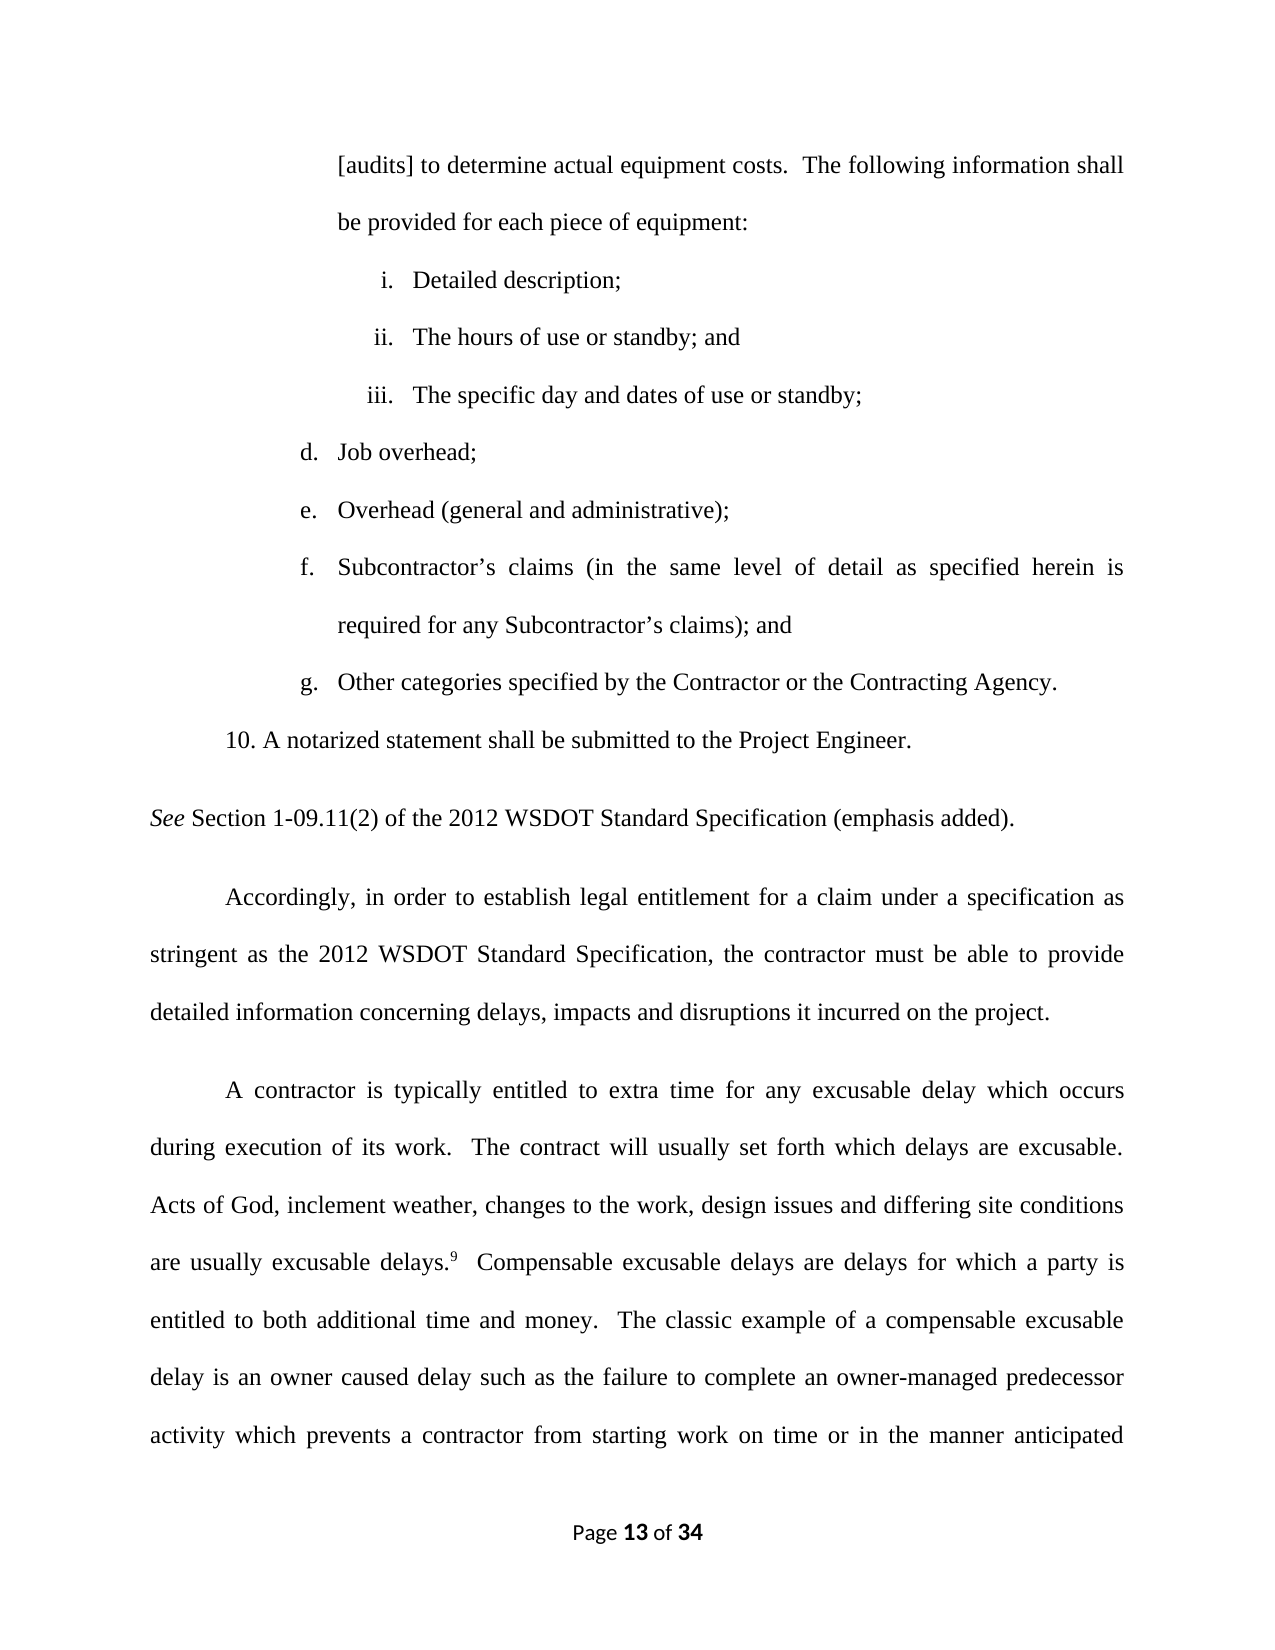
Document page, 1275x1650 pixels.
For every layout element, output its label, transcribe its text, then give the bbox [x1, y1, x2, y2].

list Detailed description; [394, 265, 1125, 294]
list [300, 150, 1125, 236]
list Other categories specified by the Contractor or the Contracting Agency. [300, 667, 1125, 696]
list Subcontractor’s claims (in the same level of detail as specified herein is required for any Subcontractor’s claims); and [300, 552, 1125, 639]
list Overhead (general and administrative); [300, 495, 1125, 524]
text Accordingly, in order to establish legal entitlement for a claim under a specification as stringent as the 2012 WSDOT Standard Specification, the contractor must be able to provide detailed information concerning delays, impacts and disruptions it incurred on the project. [150, 882, 1125, 1025]
list Job overhead; [300, 437, 1125, 466]
list A notarized statement shall be submitted to the Project Engineer. [225, 725, 1125, 754]
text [150, 1075, 1125, 1449]
text See Section 1-09.11(2) of the 2012 WSDOT Standard Specification (emphasis added). [150, 803, 1125, 832]
list The specific day and dates of use or standby; [394, 380, 1125, 409]
list The hours of use or standby; and [394, 322, 1125, 351]
